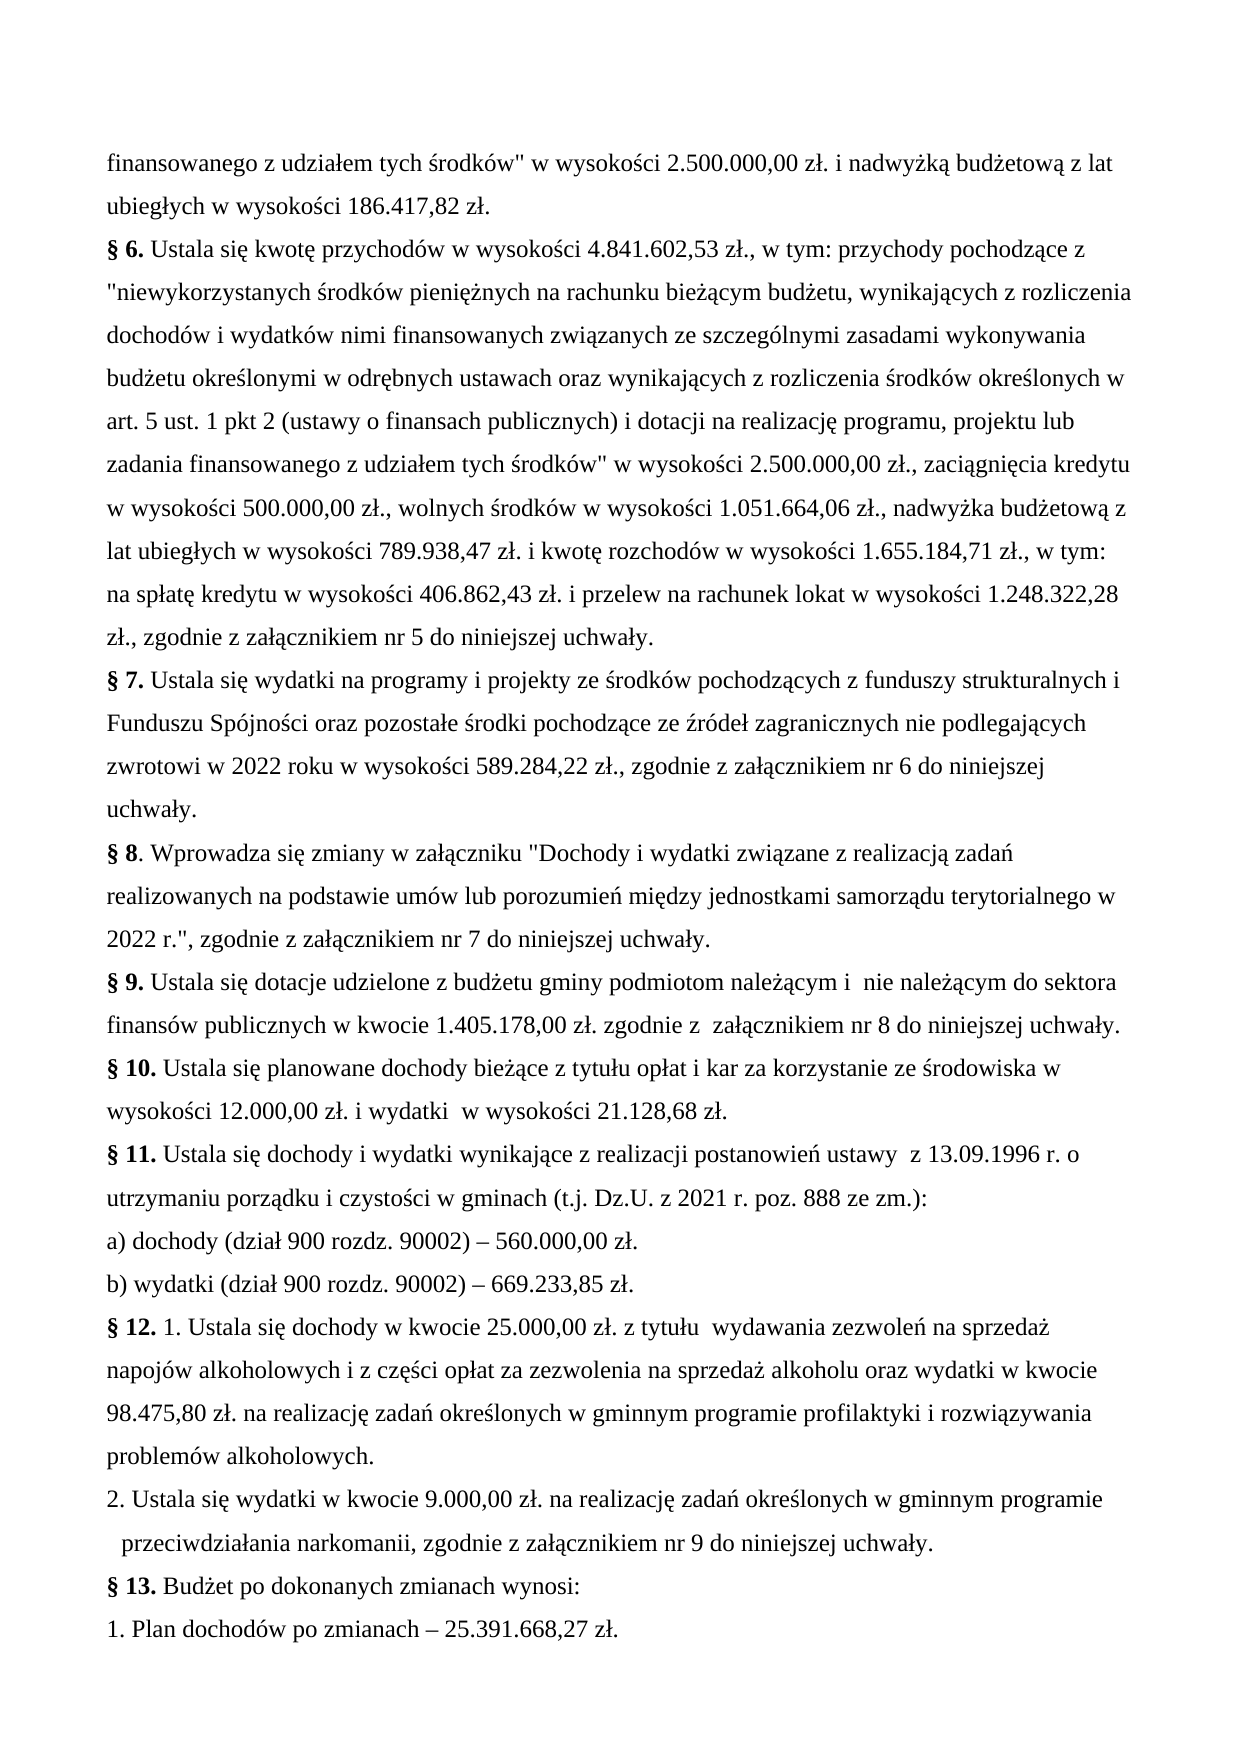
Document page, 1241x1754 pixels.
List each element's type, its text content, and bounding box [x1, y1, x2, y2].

text § 7. Ustala się wydatki na programy i projekty ze środków pochodzących z funduszy strukturalnych i Funduszu Spójności oraz pozostałe środki pochodzące ze źródeł zagranicznych nie podlegających zwrotowi w 2022 roku w wysokości 589.284,22 zł., zgodnie z załącznikiem nr 6 do niniejszej uchwały. [106, 665, 1134, 823]
text § 6. Ustala się kwotę przychodów w wysokości 4.841.602,53 zł., w tym: przychody pochodzące z "niewykorzystanych środków pieniężnych na rachunku bieżącym budżetu, wynikających z rozliczenia dochodów i wydatków nimi finansowanych związanych ze szczególnymi zasadami wykonywania budżetu określonymi w odrębnych ustawach oraz wynikających z rozliczenia środków określonych w art. 5 ust. 1 pkt 2 (ustawy o finansach publicznych) i dotacji na realizację programu, projektu lub zadania finansowanego z udziałem tych środków" w wysokości 2.500.000,00 zł., zaciągnięcia kredytu w wysokości 500.000,00 zł., wolnych środków w wysokości 1.051.664,06 zł., nadwyżka budżetową z lat ubiegłych w wysokości 789.938,47 zł. i kwotę rozchodów w wysokości 1.655.184,71 zł., w tym: na spłatę kredytu w wysokości 406.862,43 zł. i przelew na rachunek lokat w wysokości 1.248.322,28 zł., zgodnie z załącznikiem nr 5 do niniejszej uchwały. [106, 234, 1134, 651]
text § 13. Budżet po dokonanych zmianach wynosi: [106, 1571, 1134, 1599]
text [106, 148, 1134, 219]
text § 8. Wprowadza się zmiany w załączniku "Dochody i wydatki związane z realizacją zadań realizowanych na podstawie umów lub porozumień między jednostkami samorządu terytorialnego w 2022 r.", zgodnie z załącznikiem nr 7 do niniejszej uchwały. [106, 838, 1134, 953]
text § 12. 1. Ustala się dochody w kwocie 25.000,00 zł. z tytułu wydawania zezwoleń na sprzedaż napojów alkoholowych i z części opłat za zezwolenia na sprzedaż alkoholu oraz wydatki w kwocie 98.475,80 zł. na realizację zadań określonych w gminnym programie profilaktyki i rozwiązywania problemów alkoholowych. [106, 1312, 1134, 1470]
text § 9. Ustala się dotacje udzielone z budżetu gminy podmiotom należącym i nie należącym do sektora finansów publicznych w kwocie 1.405.178,00 zł. zgodnie z załącznikiem nr 8 do niniejszej uchwały. [106, 967, 1134, 1039]
text b) wydatki (dział 900 rozdz. 90002) – 669.233,85 zł. [106, 1269, 1134, 1298]
text 2. Ustala się wydatki w kwocie 9.000,00 zł. na realizację zadań określonych w gminnym programie przeciwdziałania narkomanii, zgodnie z załącznikiem nr 9 do niniejszej uchwały. [106, 1484, 1134, 1556]
text 1. Plan dochodów po zmianach – 25.391.668,27 zł. [106, 1614, 1134, 1643]
text § 11. Ustala się dochody i wydatki wynikające z realizacji postanowień ustawy z 13.09.1996 r. o utrzymaniu porządku i czystości w gminach (t.j. Dz.U. z 2021 r. poz. 888 ze zm.): [106, 1139, 1134, 1211]
text § 10. Ustala się planowane dochody bieżące z tytułu opłat i kar za korzystanie ze środowiska w wysokości 12.000,00 zł. i wydatki w wysokości 21.128,68 zł. [106, 1053, 1134, 1125]
text a) dochody (dział 900 rozdz. 90002) – 560.000,00 zł. [106, 1226, 1134, 1254]
